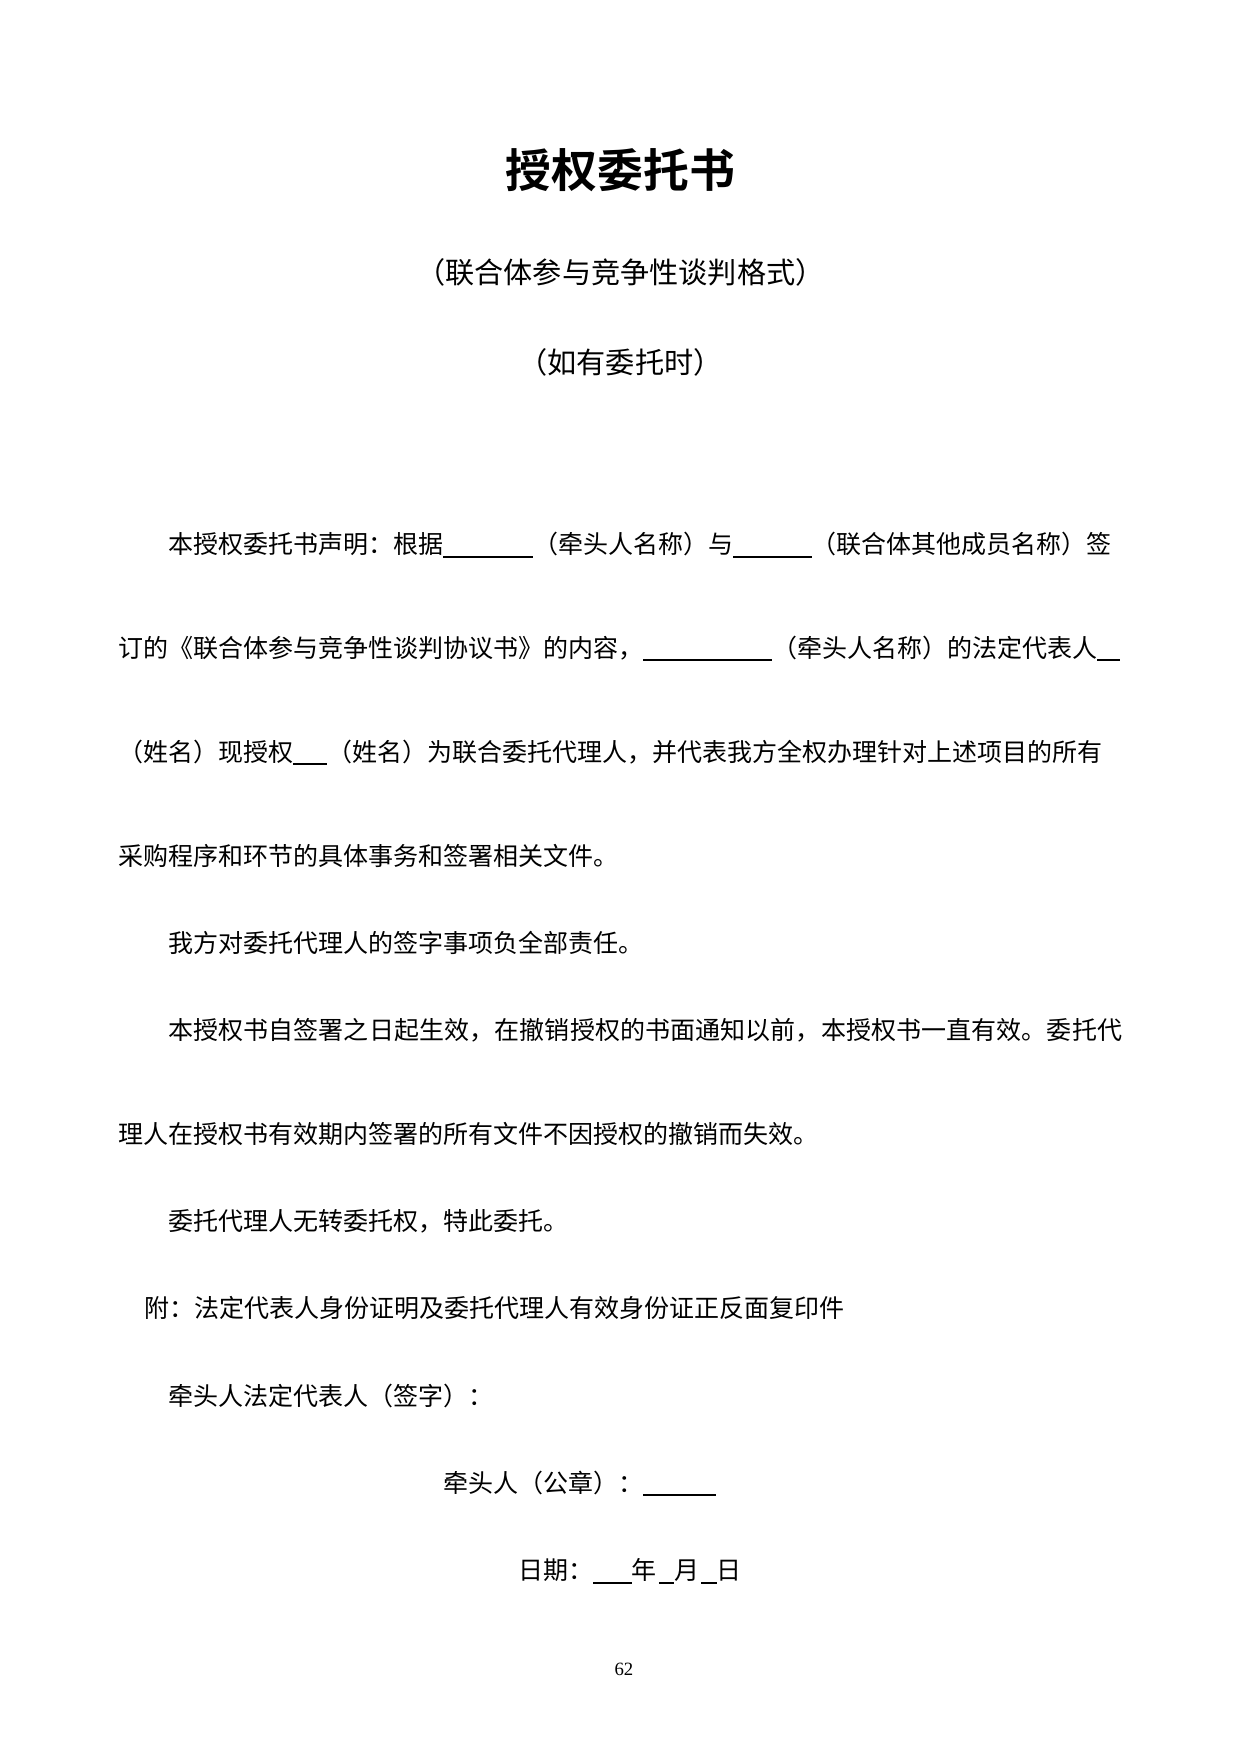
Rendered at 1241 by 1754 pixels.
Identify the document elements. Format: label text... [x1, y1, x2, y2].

text 委托代理人无转委托权，特此委托。 [118, 1185, 1122, 1254]
text 我方对委托代理人的签字事项负全部责任。 [118, 907, 1122, 976]
text （如有委托时） [118, 326, 1122, 395]
text 附：法定代表人身份证明及委托代理人有效身份证正反面复印件 [118, 1272, 1122, 1342]
text 牵头人（公章）： [118, 1447, 1122, 1516]
text 日期： 年 月 日 [118, 1534, 1122, 1603]
text 授权委托书 [118, 133, 1122, 203]
text （联合体参与竞争性谈判格式） [118, 236, 1122, 305]
text 牵头人法定代表人（签字）： [118, 1360, 1122, 1429]
text 本授权委托书声明：根据 （牵头人名称）与 （联合体其他成员名称）签订的《联合体参与竞争性谈判协议书》的内容， （牵头人名称）的法定代表人 （姓名）现授权 （姓名）为联合委托代理人，并代表我方全权办理针对上述项目的所有采购程序和环节的具体事务和签署相关文件。 [118, 508, 1122, 889]
text 本授权书自签署之日起生效，在撤销授权的书面通知以前，本授权书一直有效。委托代理人在授权书有效期内签署的所有文件不因授权的撤销而失效。 [118, 994, 1122, 1167]
